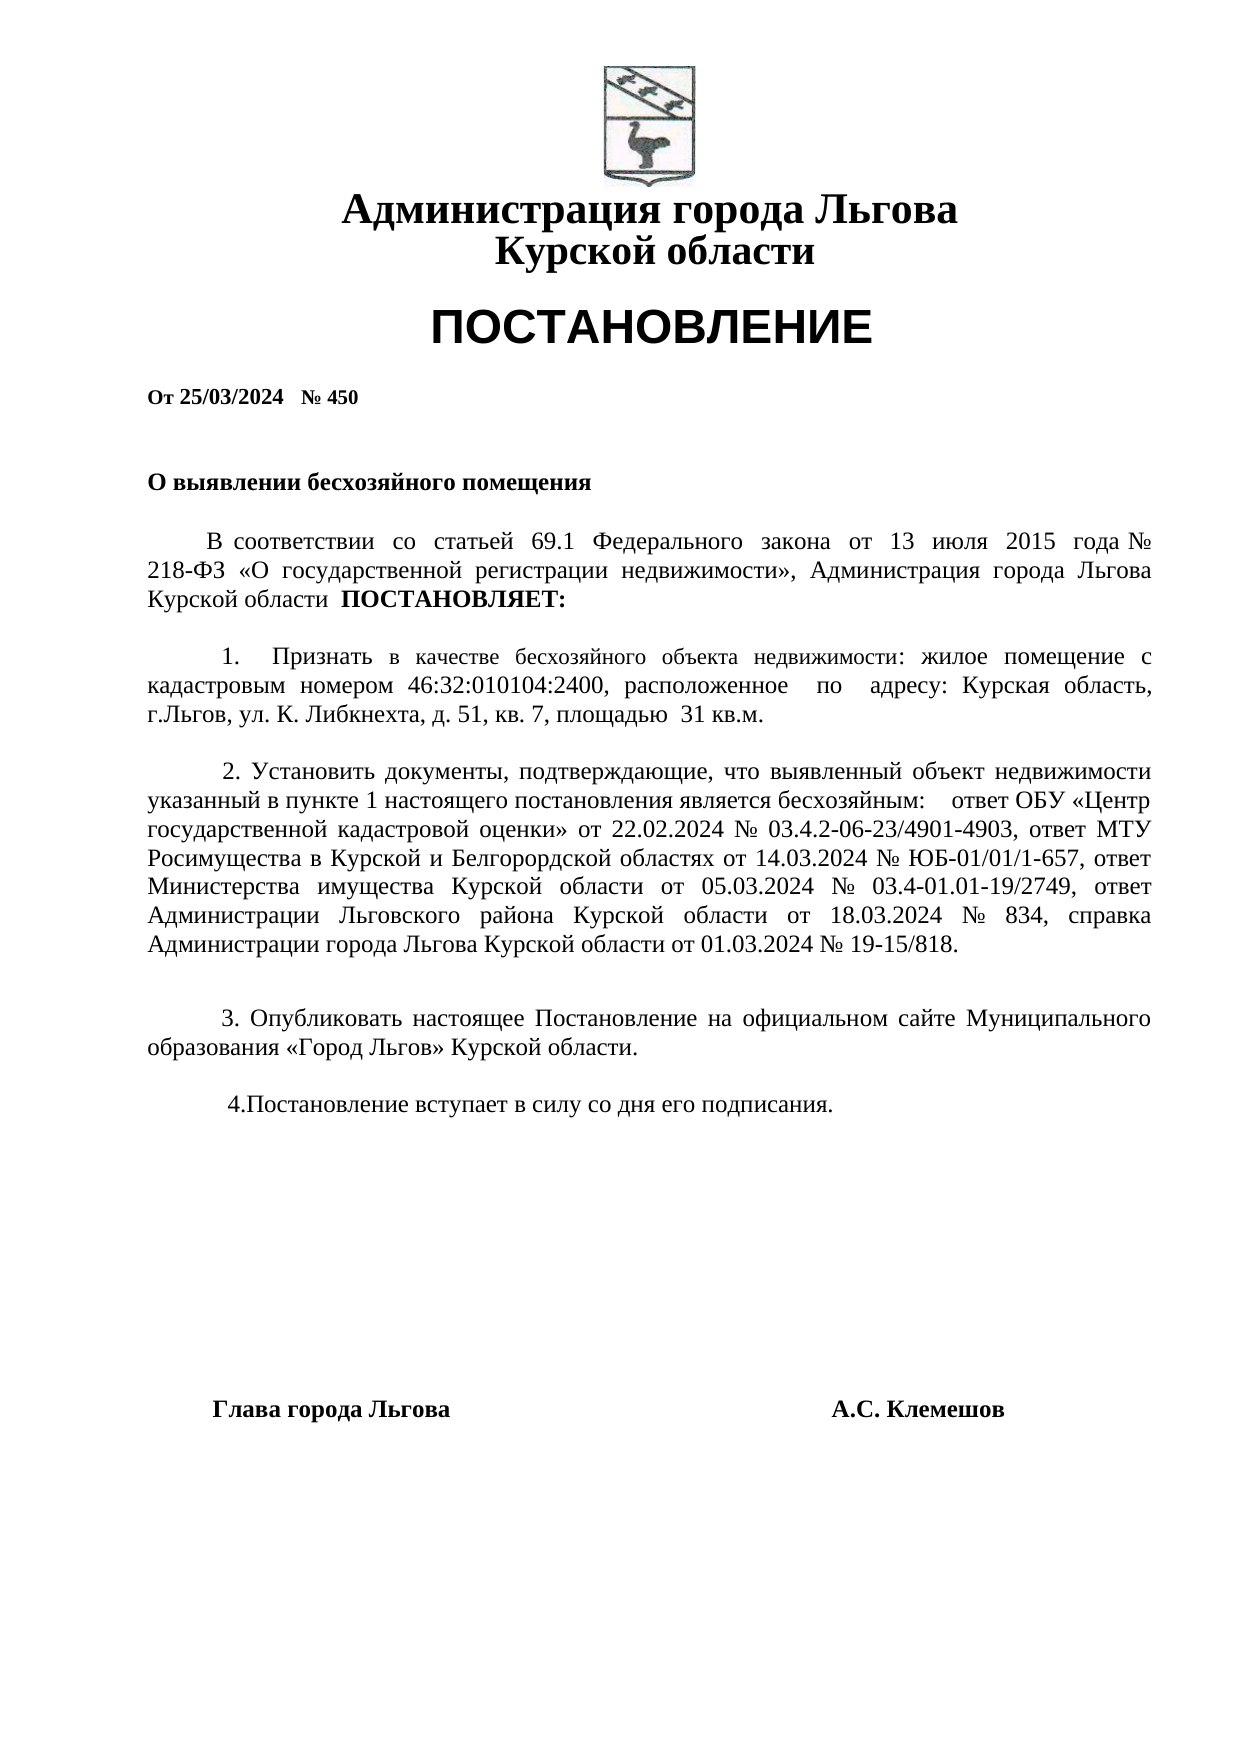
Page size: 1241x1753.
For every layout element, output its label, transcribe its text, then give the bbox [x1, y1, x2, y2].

text От 25/03/2024 № 450 [147, 383, 1152, 409]
picture [603, 66, 696, 187]
text Глава города Льгова А.С. Клемешов [147, 1394, 1152, 1423]
text 3. Опубликовать настоящее Постановление на официальном сайте Муниципального образования «Город Льгов» Курской области. [147, 1003, 1152, 1061]
text 4.Постановление вступает в силу со дня его подписания. [147, 1089, 1152, 1118]
text В соответствии со статьей 69.1 Федерального закона от 13 июля 2015 года № 218-ФЗ «О государственной регистрации недвижимости», Администрация города Льгова Курской области ПОСТАНОВЛЯЕТ: [147, 526, 1152, 613]
text Курской области [147, 245, 534, 269]
text Администрация города Льгова [609, 203, 717, 229]
text Администрация города Льгова [147, 203, 379, 229]
text ПОСТАНОВЛЕНИЕ [151, 298, 1152, 353]
text Администрация города Льгова [391, 203, 544, 229]
text Администрация города Льгова [779, 203, 1152, 229]
text Курской области [553, 245, 1152, 269]
text 1. Признать в качестве бесхозяйного объекта недвижимости: жилое помещение с кадастровым номером 46:32:010104:2400, расположенное по адресу: Курская область, г.Льгов, ул. К. Либкнехта, д. 51, кв. 7, площадью 31 кв.м. [147, 641, 1152, 728]
text 2. Установить документы, подтверждающие, что выявленный объект недвижимости указанный в пункте 1 настоящего постановления является бесхозяйным: ответ ОБУ «Центр государственной кадастровой оценки» от 22.02.2024 № 03.4.2-06-23/4901-4903, ответ МТУ Росимущества в Курской и Белгорордской областях от 14.03.2024 № ЮБ-01/01/1-657, ответ Министерства имущества Курской области от 05.03.2024 № 03.4-01.01-19/2749, ответ Администрации Льговского района Курской области от 18.03.2024 № 834, справка Администрации города Льгова Курской области от 01.03.2024 № 19-15/818. [147, 756, 1152, 958]
text О выявлении бесхозяйного помещения [147, 467, 1152, 495]
